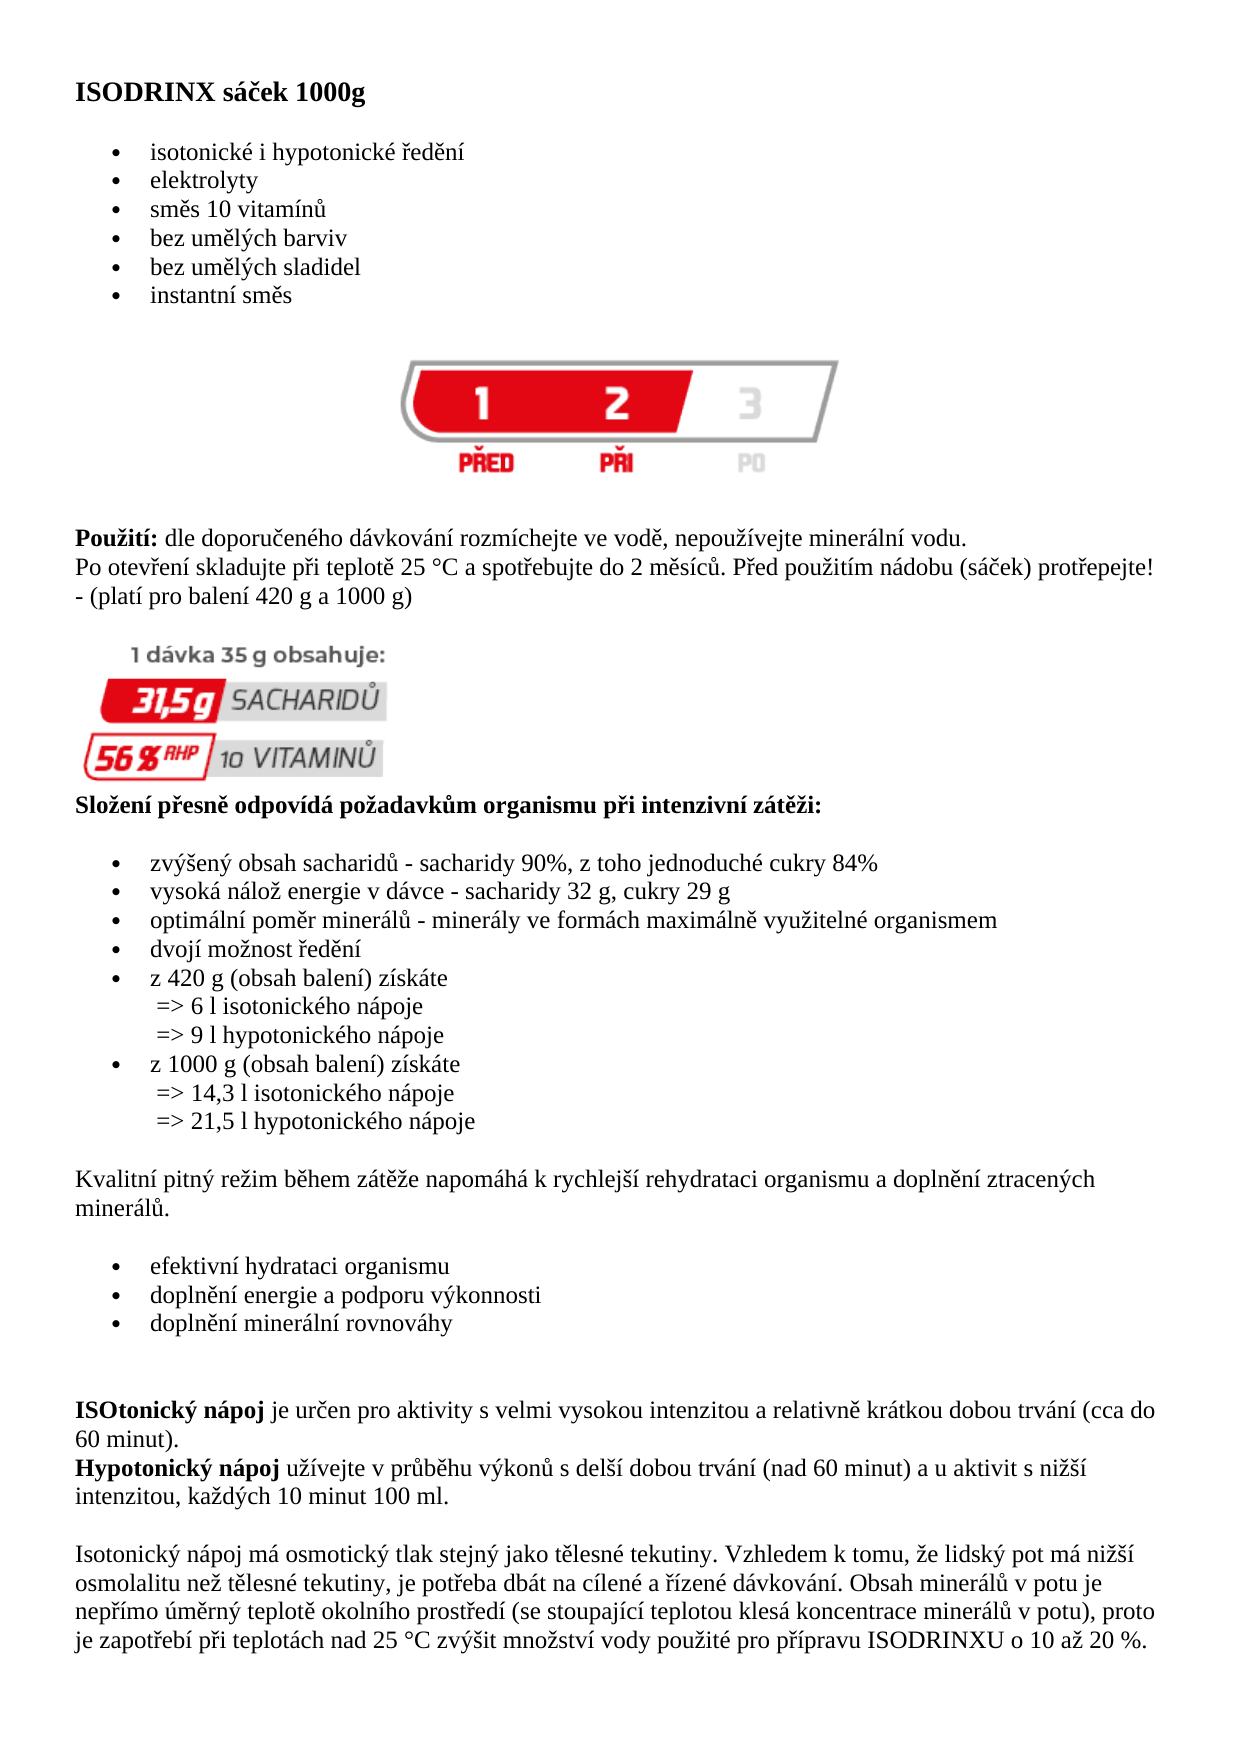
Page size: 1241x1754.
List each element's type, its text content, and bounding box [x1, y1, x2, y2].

list vysoká nálož energie v dávce - sacharidy 32 g, cukry 29 g [112, 876, 1165, 905]
text ISODRINX sáček 1000g [75, 75, 1165, 107]
list optimální poměr minerálů - minerály ve formách maximálně využitelné organismem [112, 905, 1165, 934]
list směs 10 vitamínů [112, 194, 1165, 223]
list doplnění energie a podporu výkonnosti [112, 1280, 1165, 1308]
text Po otevření skladujte při teplotě 25 °C a spotřebujte do 2 měsíců. Před použitím nádobu (sáček) protřepejte! - (platí pro balení 420 g a 1000 g) [75, 552, 1165, 609]
list bez umělých barviv [112, 223, 1165, 252]
list elektrolyty [112, 165, 1165, 194]
text Použití: dle doporučeného dávkování rozmíchejte ve vodě, nepoužívejte minerální vodu. [75, 523, 1165, 552]
list instantní směs [112, 280, 1165, 309]
list isotonické i hypotonické ředění [112, 137, 1165, 165]
list z 420 g (obsah balení) získáte => 6 l isotonického nápoje => 9 l hypotonického nápoje [112, 963, 1165, 1049]
list doplnění minerální rovnováhy [112, 1308, 1165, 1337]
list z 1000 g (obsah balení) získáte => 14,3 l isotonického nápoje => 21,5 l hypotonického nápoje [112, 1049, 1165, 1135]
list bez umělých sladidel [112, 252, 1165, 280]
picture [385, 338, 855, 495]
list dvojí možnost ředění [112, 934, 1165, 963]
list efektivní hydrataci organismu [112, 1251, 1165, 1280]
text Složení přesně odpovídá požadavkům organismu při intenzivní zátěži: [75, 790, 1165, 818]
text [75, 1366, 1165, 1654]
text Kvalitní pitný režim během zátěže napomáhá k rychlejší rehydrataci organismu a doplnění ztracených minerálů. [75, 1164, 1165, 1222]
picture [75, 638, 396, 790]
list zvýšený obsah sacharidů - sacharidy 90%, z toho jednoduché cukry 84% [112, 848, 1165, 876]
